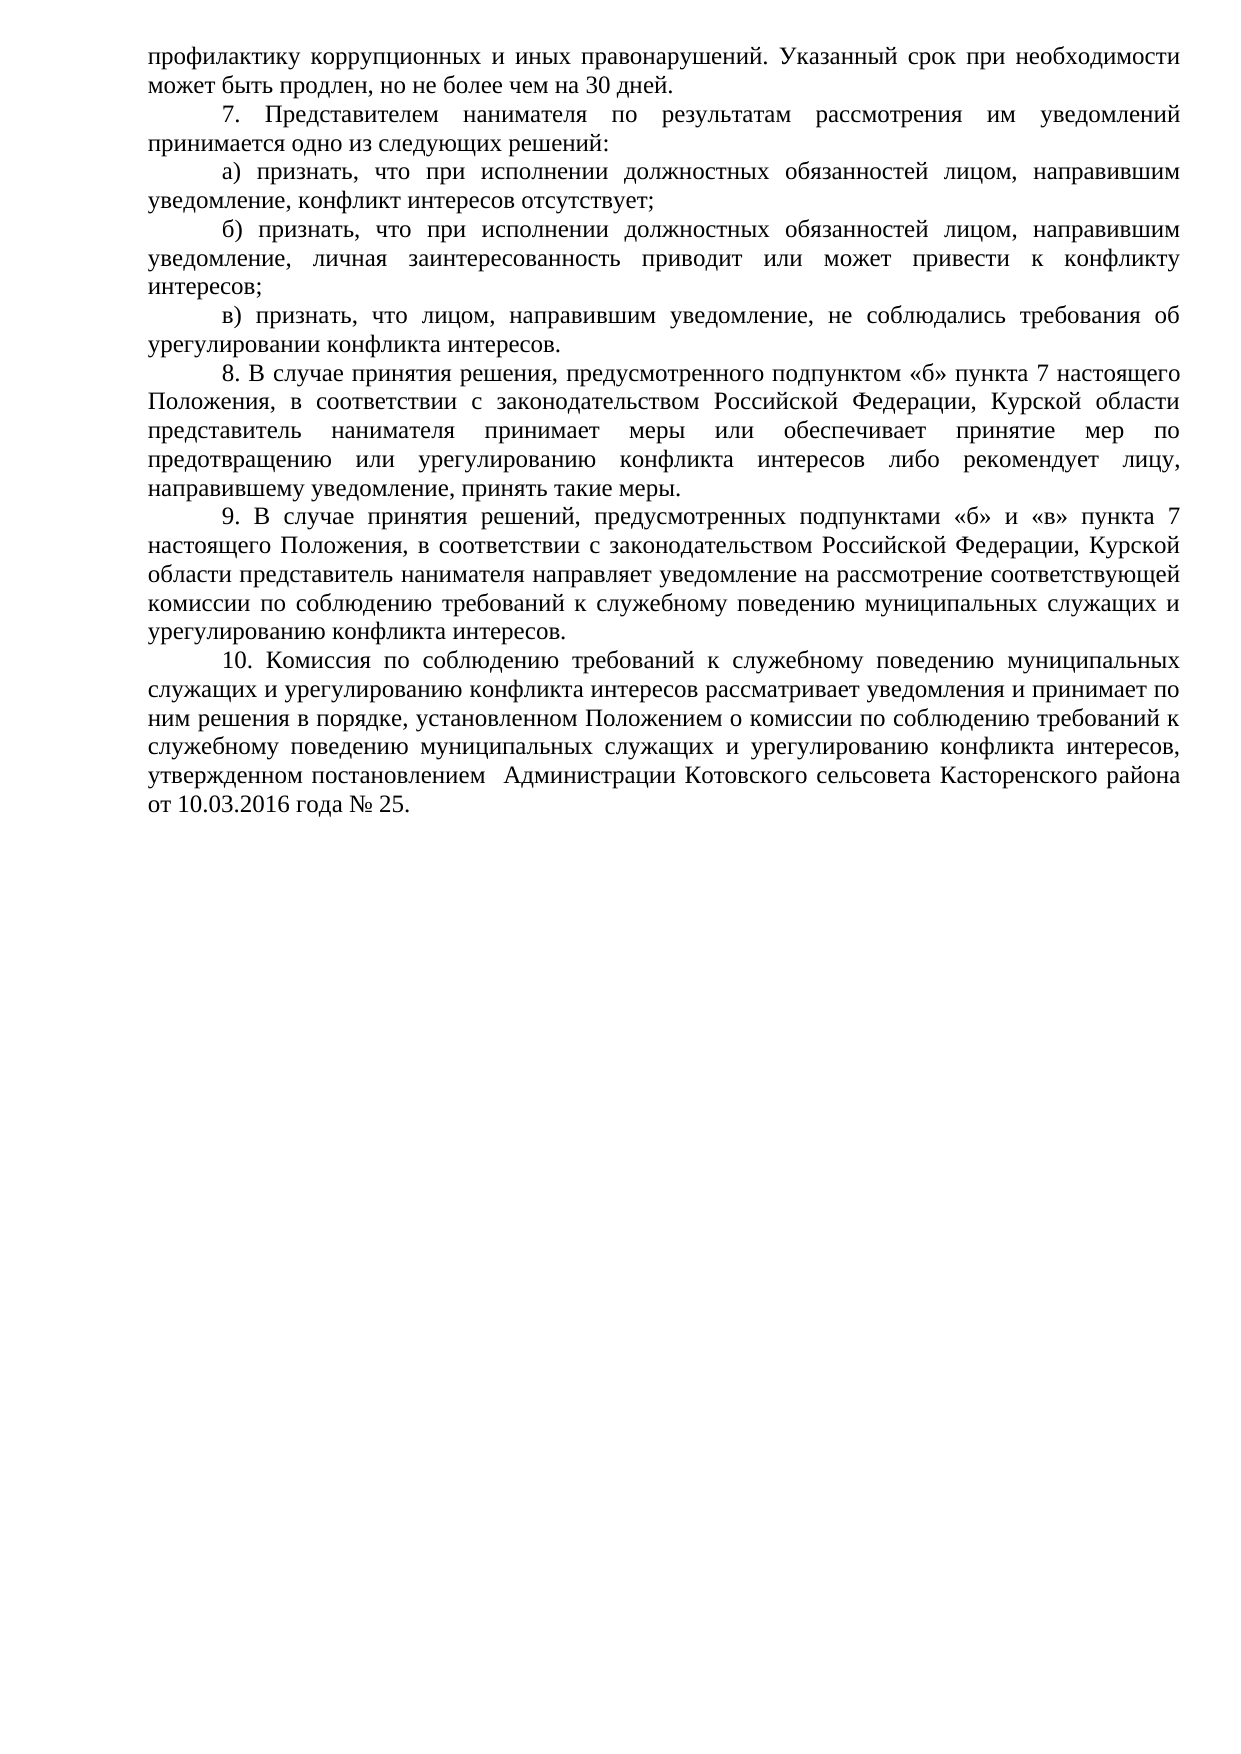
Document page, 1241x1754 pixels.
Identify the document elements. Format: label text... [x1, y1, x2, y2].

text а) признать, что при исполнении должностных обязанностей лицом, направившим уведомление, конфликт интересов отсутствует; [148, 156, 1181, 214]
text 8. В случае принятия решения, предусмотренного подпунктом «б» пункта 7 настоящего Положения, в соответствии с законодательством Российской Федерации, Курской области представитель нанимателя принимает меры или обеспечивает принятие мер по предотвращению или урегулированию конфликта интересов либо рекомендует лицу, направившему уведомление, принять такие меры. [148, 358, 1181, 501]
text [148, 41, 1181, 99]
text 9. В случае принятия решений, предусмотренных подпунктами «б» и «в» пункта 7 настоящего Положения, в соответствии с законодательством Российской Федерации, Курской области представитель нанимателя направляет уведомление на рассмотрение соответствующей комиссии по соблюдению требований к служебному поведению муниципальных служащих и урегулированию конфликта интересов. [148, 501, 1181, 645]
text в) признать, что лицом, направившим уведомление, не соблюдались требования об урегулировании конфликта интересов. [148, 300, 1181, 358]
text 7. Представителем нанимателя по результатам рассмотрения им уведомлений принимается одно из следующих решений: [148, 99, 1181, 156]
text 10. Комиссия по соблюдению требований к служебному поведению муниципальных служащих и урегулированию конфликта интересов рассматривает уведомления и принимает по ним решения в порядке, установленном Положением о комиссии по соблюдению требований к служебному поведению муниципальных служащих и урегулированию конфликта интересов, утвержденном постановлением Администрации Котовского сельсовета Касторенского района от 10.03.2016 года № 25. [148, 645, 1181, 818]
text б) признать, что при исполнении должностных обязанностей лицом, направившим уведомление, личная заинтересованность приводит или может привести к конфликту интересов; [148, 214, 1181, 300]
